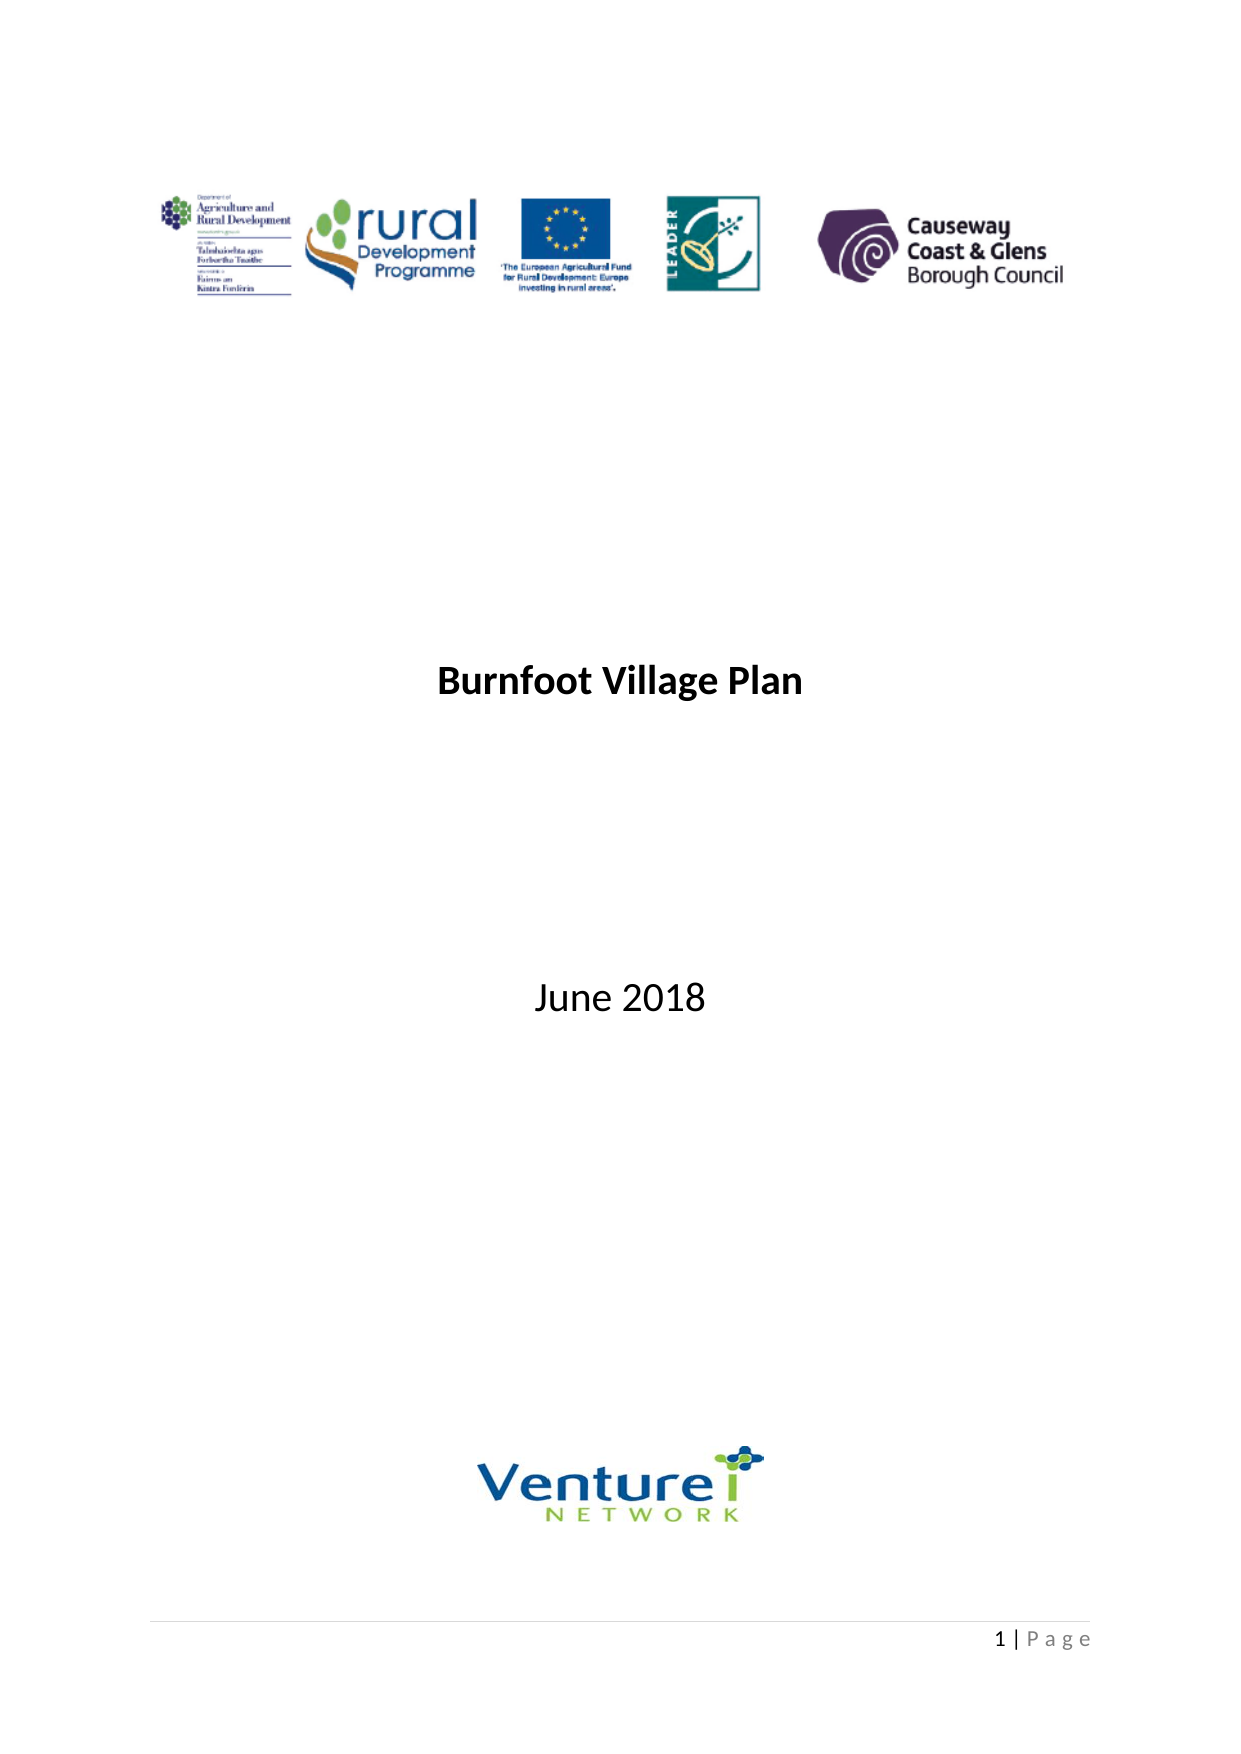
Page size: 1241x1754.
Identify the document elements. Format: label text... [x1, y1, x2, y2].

text Burnfoot Village Plan [150, 654, 1090, 705]
text June 2018 [150, 971, 1090, 1022]
picture [150, 182, 1090, 312]
picture [477, 1446, 764, 1522]
